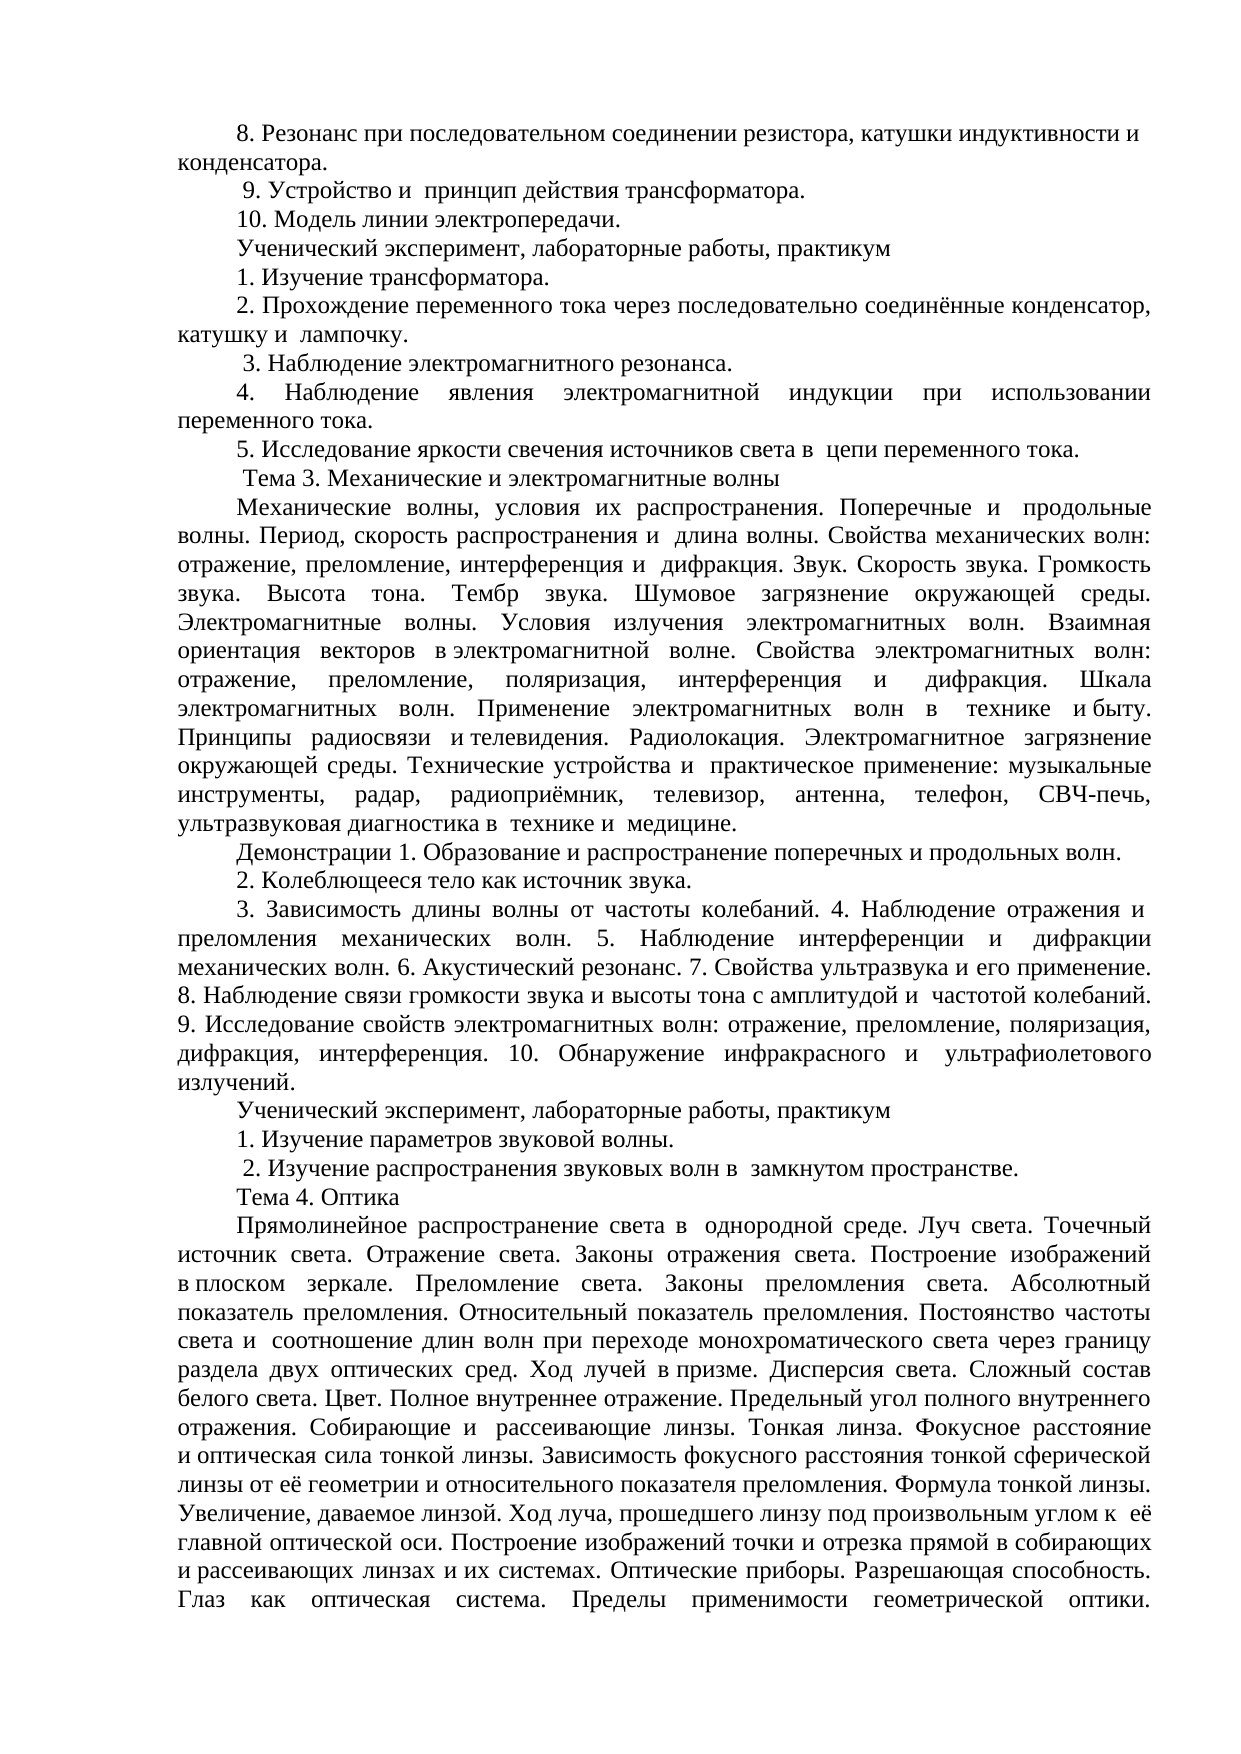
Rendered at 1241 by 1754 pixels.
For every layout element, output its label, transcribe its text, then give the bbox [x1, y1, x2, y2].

text Тема 4. Оптика [177, 1182, 1152, 1211]
text Механические волны, условия их распространения. Поперечные и продольные волны. Период, скорость распространения и длина волны. Свойства механических волн: отражение, преломление, интерференция и дифракция. Звук. Скорость звука. Громкость звука. Высота тона. Тембр звука. Шумовое загрязнение окружающей среды. Электромагнитные волны. Условия излучения электромагнитных волн. Взаимная ориентация векторов в электромагнитной волне. Свойства электромагнитных волн: отражение, преломление, поляризация, интерференция и дифракция. Шкала электромагнитных волн. Применение электромагнитных волн в технике и быту. Принципы радиосвязи и телевидения. Радиолокация. Электромагнитное загрязнение окружающей среды. Технические устройства и практическое применение: музыкальные инструменты, радар, радиоприёмник, телевизор, антенна, телефон, СВЧ-печь, ультразвуковая диагностика в технике и медицине. [177, 492, 1152, 837]
text 2. Колеблющееся тело как источник звука. [177, 866, 1152, 894]
text 1. Изучение трансформатора. [177, 262, 1152, 291]
text 2. Изучение распространения звуковых волн в замкнутом пространстве. [177, 1153, 1152, 1182]
text 3. Наблюдение электромагнитного резонанса. [177, 348, 1152, 377]
text 5. Исследование яркости свечения источников света в цепи переменного тока. [177, 434, 1152, 463]
text 4. Наблюдение явления электромагнитной индукции при использовании переменного тока. [177, 377, 1152, 434]
text Демонстрации 1. Образование и распространение поперечных и продольных волн. [177, 837, 1152, 866]
text 1. Изучение параметров звуковой волны. [177, 1124, 1152, 1153]
text 8. Резонанс при последовательном соединении резистора, катушки индуктивности и конденсатора. [177, 118, 1152, 176]
text Тема 3. Механические и электромагнитные волны [177, 463, 1152, 492]
text 9. Устройство и принцип действия трансформатора. [177, 176, 1152, 204]
text 10. Модель линии электропередачи. [177, 204, 1152, 233]
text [177, 1211, 1152, 1613]
text 2. Прохождение переменного тока через последовательно соединённые конденсатор, катушку и лампочку. [177, 291, 1152, 348]
text Ученический эксперимент, лабораторные работы, практикум [177, 233, 1152, 262]
text 3. Зависимость длины волны от частоты колебаний. 4. Наблюдение отражения и преломления механических волн. 5. Наблюдение интерференции и дифракции механических волн. 6. Акустический резонанс. 7. Свойства ультразвука и его применение. 8. Наблюдение связи громкости звука и высоты тона с амплитудой и частотой колебаний. 9. Исследование свойств электромагнитных волн: отражение, преломление, поляризация, дифракция, интерференция. 10. Обнаружение инфракрасного и ультрафиолетового излучений. [177, 894, 1152, 1096]
text Ученический эксперимент, лабораторные работы, практикум [177, 1096, 1152, 1124]
